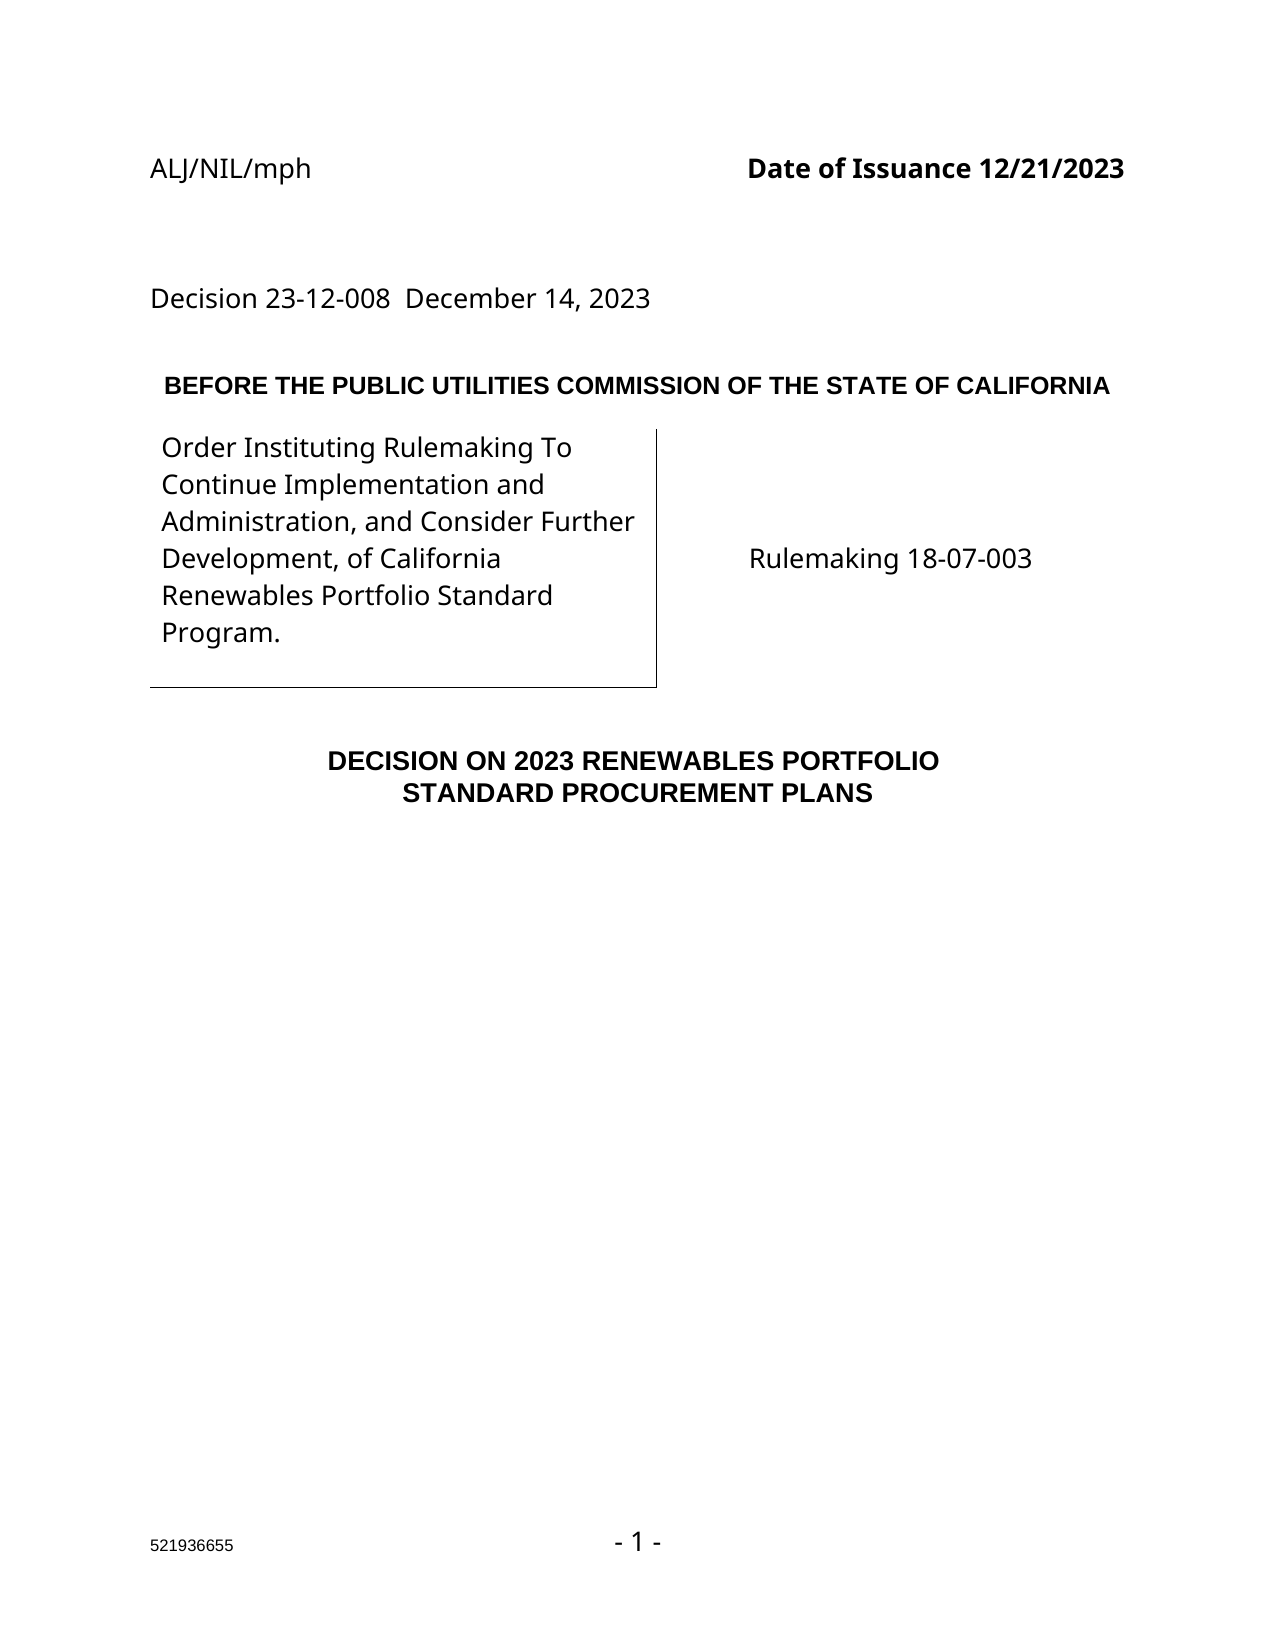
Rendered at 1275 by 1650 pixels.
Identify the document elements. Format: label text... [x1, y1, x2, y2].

text ALJ/NIL/mph Date of Issuance 12/21/2023 [150, 150, 1125, 187]
text Decision 23-12-008 December 14, 2023 [150, 279, 1125, 316]
table_header Rulemaking 18-07-003 [657, 429, 1125, 687]
text BEFORE THE PUBLIC UTILITIES COMMISSION OF THE STATE OF CALIFORNIA [150, 371, 1125, 400]
table_header Order Instituting Rulemaking To Continue Implementation and Administration, and Consider Further Development, of California Renewables Portfolio Standard Program. [150, 429, 656, 687]
text DECISION ON 2023 RENEWABLES PORTFOLIO STANDARD PROCUREMENT PLANS [150, 745, 1125, 808]
